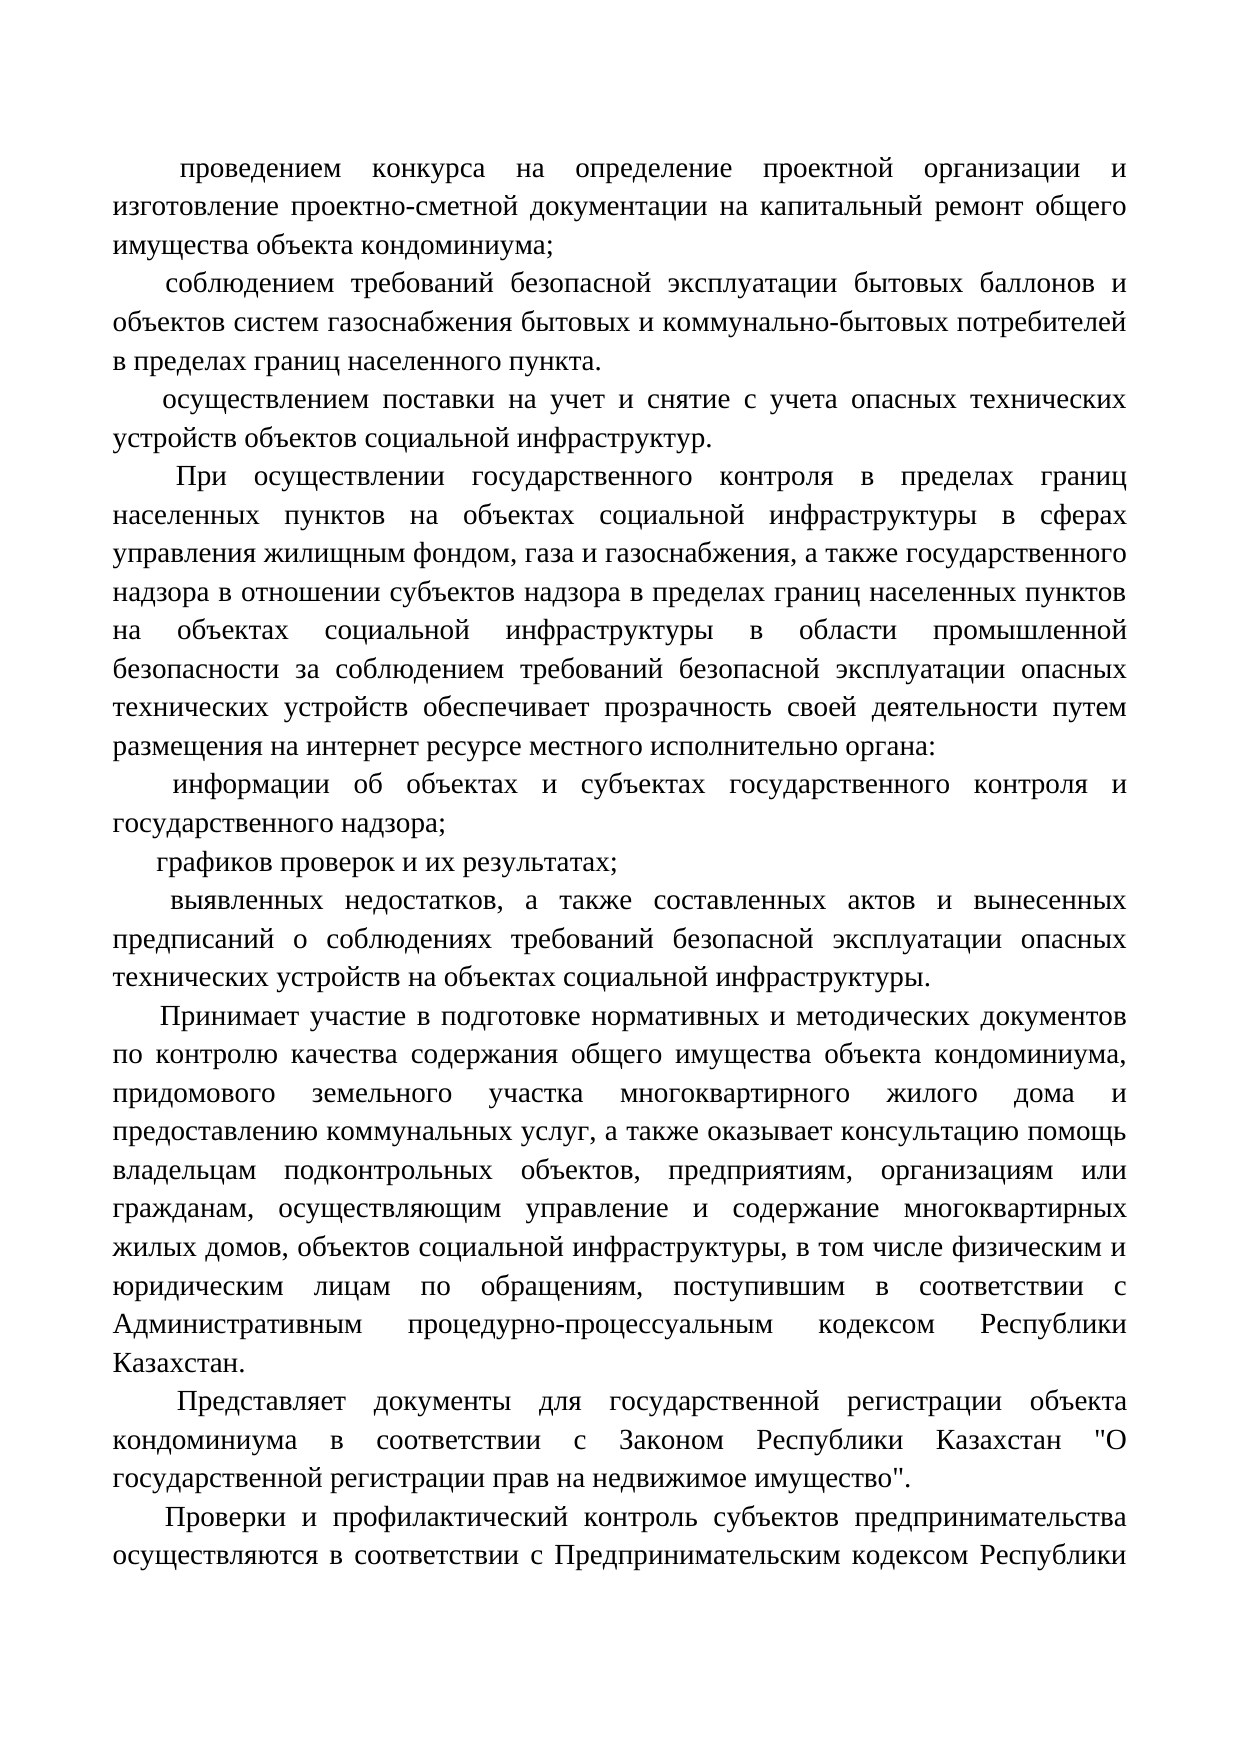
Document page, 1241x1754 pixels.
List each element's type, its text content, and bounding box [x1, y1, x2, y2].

text проведением конкурса на определение проектной организации и изготовление проектно-сметной документации на капитальный ремонт общего имущества объекта кондоминиума; [112, 150, 1128, 261]
text Представляет документы для государственной регистрации объекта кондоминиума в соответствии с Законом Республики Казахстан "О государственной регистрации прав на недвижимое имущество". [112, 1383, 1128, 1494]
text графиков проверок и их результатах; [112, 844, 1128, 877]
text осуществлением поставки на учет и снятие с учета опасных технических устройств объектов социальной инфраструктур. [112, 381, 1128, 453]
text выявленных недостатков, а также составленных актов и вынесенных предписаний о соблюдениях требований безопасной эксплуатации опасных технических устройств на объектах социальной инфраструктуры. [112, 882, 1128, 993]
text Принимает участие в подготовке нормативных и методических документов по контролю качества содержания общего имущества объекта кондоминиума, придомового земельного участка многоквартирного жилого дома и предоставлению коммунальных услуг, а также оказывает консультацию помощь владельцам подконтрольных объектов, предприятиям, организациям или гражданам, осуществляющим управление и содержание многоквартирных жилых домов, объектов социальной инфраструктуры, в том числе физическим и юридическим лицам по обращениям, поступившим в соответствии с Административным процедурно-процессуальным кодексом Республики Казахстан. [112, 998, 1128, 1378]
text При осуществлении государственного контроля в пределах границ населенных пунктов на объектах социальной инфраструктуры в сферах управления жилищным фондом, газа и газоснабжения, а также государственного надзора в отношении субъектов надзора в пределах границ населенных пунктов на объектах социальной инфраструктуры в области промышленной безопасности за соблюдением требований безопасной эксплуатации опасных технических устройств обеспечивает прозрачность своей деятельности путем размещения на интернет ресурсе местного исполнительно органа: [112, 458, 1128, 762]
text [112, 1499, 1128, 1571]
text информации об объектах и субъектах государственного контроля и государственного надзора; [112, 767, 1128, 839]
text соблюдением требований безопасной эксплуатации бытовых баллонов и объектов систем газоснабжения бытовых и коммунально-бытовых потребителей в пределах границ населенного пункта. [112, 266, 1128, 376]
